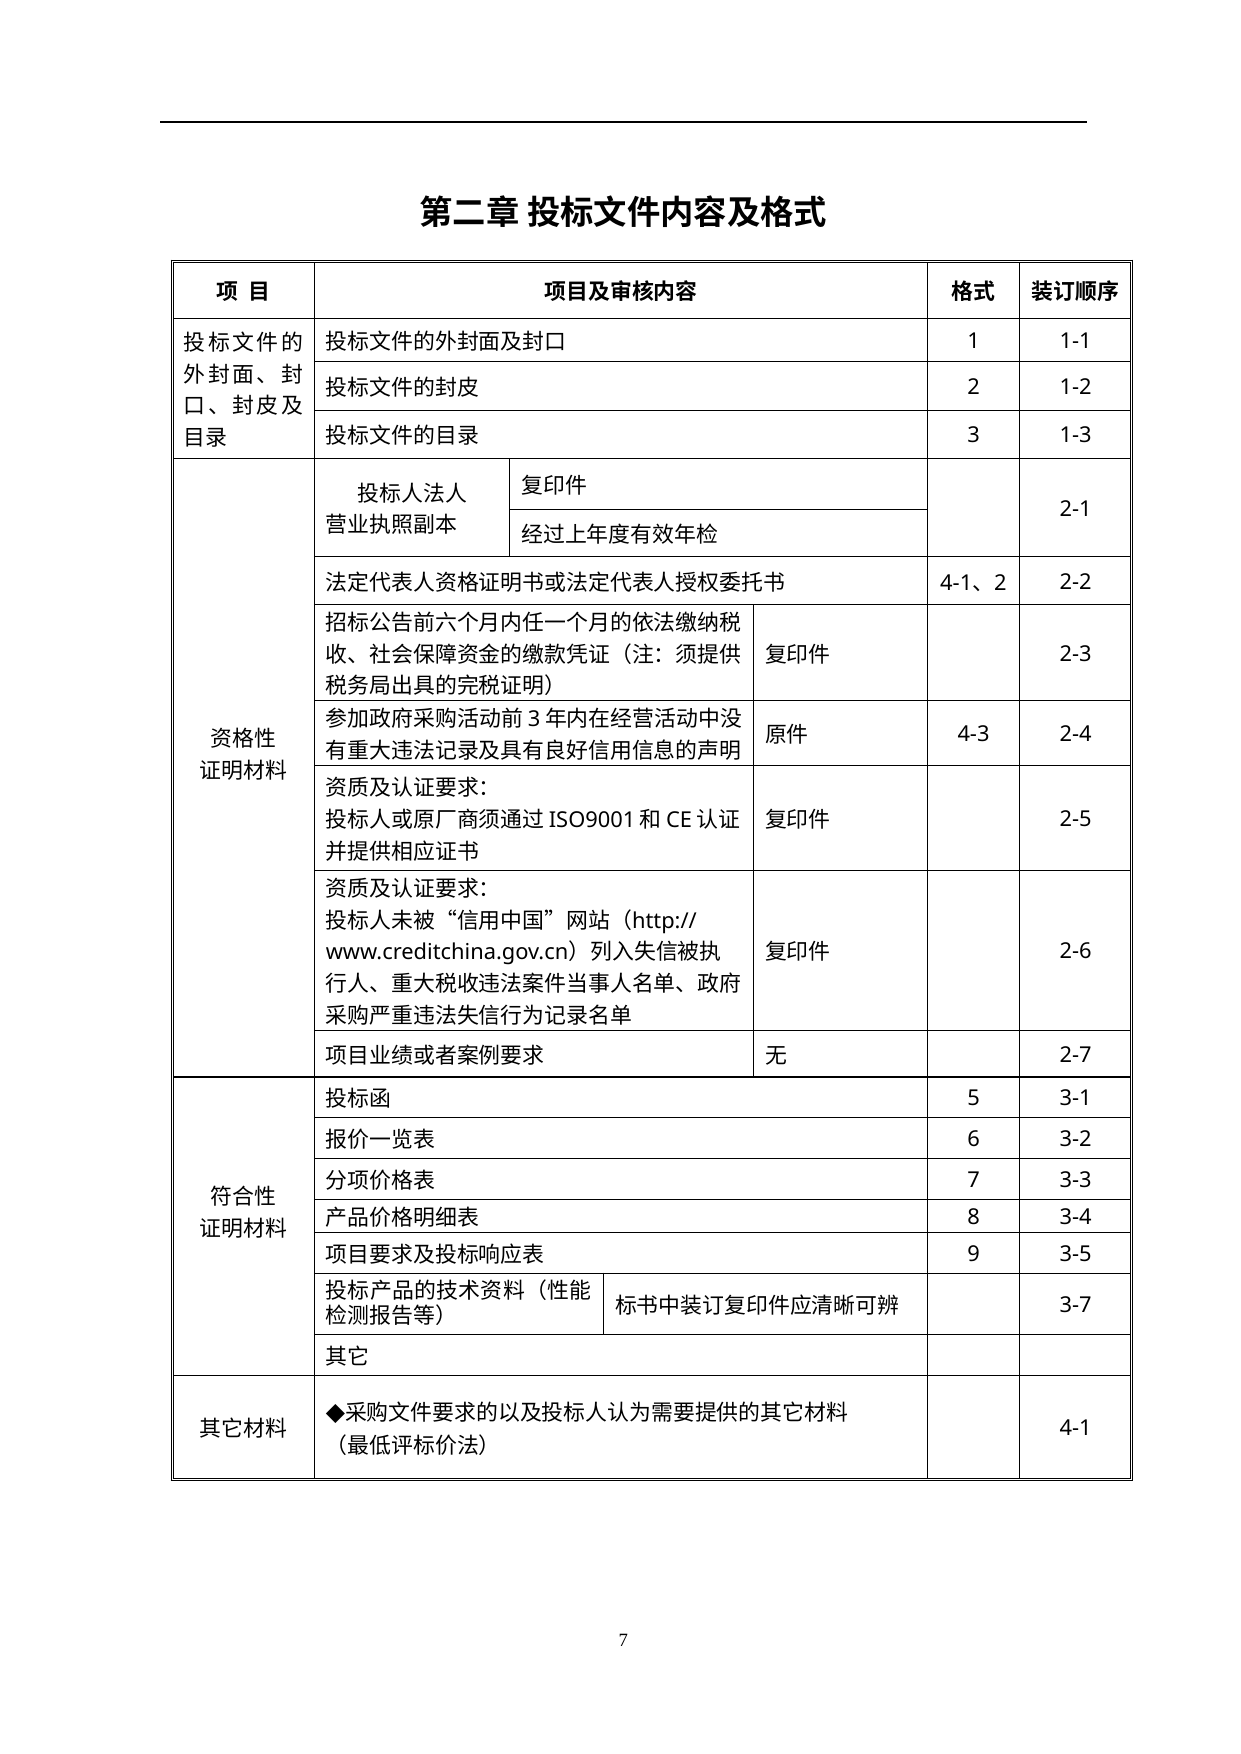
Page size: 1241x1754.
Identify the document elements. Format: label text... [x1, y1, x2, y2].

table_cell 参加政府采购活动前3年内在经营活动中没有重大违法记录及具有良好信用信息的声明 [315, 701, 753, 764]
table_cell 3-5 [1020, 1233, 1130, 1272]
table_cell 3-1 [1020, 1078, 1130, 1117]
table_cell 投标函 [315, 1078, 927, 1117]
table_cell 3-4 [1020, 1200, 1130, 1232]
table_cell 符合性 证明材料 [174, 1078, 314, 1374]
table_cell 标书中装订复印件应清晰可辨 [604, 1274, 927, 1334]
table_cell 经过上年度有效年检 [510, 510, 927, 556]
table_cell ◆采购文件要求的以及投标人认为需要提供的其它材料 （最低评标价法） [315, 1376, 927, 1478]
table_cell [928, 459, 1019, 556]
table_cell 投标文件的外封面、封口、封皮及目录 [174, 319, 314, 458]
table_cell [928, 605, 1019, 700]
table_cell 9 [928, 1233, 1019, 1272]
table_cell [928, 1031, 1019, 1076]
table_cell 3-7 [1020, 1274, 1130, 1334]
table_cell 投标文件的目录 [315, 411, 927, 458]
table_cell 项目业绩或者案例要求 [315, 1031, 753, 1076]
table_cell 投标文件的外封面及封口 [315, 319, 927, 361]
text 第二章 投标文件内容及格式 [159, 184, 1087, 234]
table_cell 1-1 [1020, 319, 1130, 361]
table_cell 复印件 [510, 459, 927, 509]
table_cell 2-3 [1020, 605, 1130, 700]
table_cell 8 [928, 1200, 1019, 1232]
table_cell [928, 1335, 1019, 1374]
table_cell 3 [928, 411, 1019, 458]
table_cell [928, 871, 1019, 1029]
table_header 格式 [928, 263, 1019, 318]
table_cell 2-2 [1020, 557, 1130, 604]
table_cell 法定代表人资格证明书或法定代表人授权委托书 [315, 557, 927, 604]
table_cell 3-3 [1020, 1159, 1130, 1199]
table_cell 6 [928, 1118, 1019, 1158]
table_cell 无 [754, 1031, 927, 1076]
table_cell 投标产品的技术资料（性能检测报告等） [315, 1274, 603, 1334]
table_cell 2-6 [1020, 871, 1130, 1029]
table_cell 3-2 [1020, 1118, 1130, 1158]
table_cell 资格性 证明材料 [174, 459, 314, 1076]
table_cell 2 [928, 362, 1019, 409]
table_cell 4-1、2 [928, 557, 1019, 604]
table_cell 复印件 [754, 871, 927, 1029]
table_cell 2-4 [1020, 701, 1130, 764]
table_cell 复印件 [754, 766, 927, 870]
table_cell 2-7 [1020, 1031, 1130, 1076]
table_cell 7 [928, 1159, 1019, 1199]
table_cell 1 [928, 319, 1019, 361]
table_cell 复印件 [754, 605, 927, 700]
table_header 项目及审核内容 [315, 263, 927, 318]
table_cell 招标公告前六个月内任一个月的依法缴纳税收、社会保障资金的缴款凭证（注：须提供税务局出具的完税证明） [315, 605, 753, 700]
table_cell 项目要求及投标响应表 [315, 1233, 927, 1272]
table_cell [928, 1274, 1019, 1334]
table_cell 2-5 [1020, 766, 1130, 870]
table_cell [928, 1376, 1019, 1478]
table_cell 4-3 [928, 701, 1019, 764]
table_cell [928, 766, 1019, 870]
table_cell 2-1 [1020, 459, 1130, 556]
table_cell [1020, 1335, 1130, 1374]
table_cell 报价一览表 [315, 1118, 927, 1158]
table_cell 1-3 [1020, 411, 1130, 458]
table_cell 投标人法人 营业执照副本 [315, 459, 509, 556]
table_cell 资质及认证要求： 投标人或原厂商须通过ISO9001和CE认证并提供相应证书 [315, 766, 753, 870]
table_header 项 目 [174, 263, 314, 318]
table_cell 其它材料 [174, 1376, 314, 1478]
table_cell 投标文件的封皮 [315, 362, 927, 409]
table_header 装订顺序 [1020, 263, 1130, 318]
table_cell 产品价格明细表 [315, 1200, 927, 1232]
table_cell 分项价格表 [315, 1159, 927, 1199]
table_cell 1-2 [1020, 362, 1130, 409]
table_cell 4-1 [1020, 1376, 1130, 1478]
table_cell 其它 [315, 1335, 927, 1374]
table_cell 5 [928, 1078, 1019, 1117]
table_cell 原件 [754, 701, 927, 764]
table_cell 资质及认证要求： 投标人未被“信用中国”网站（http://www.creditchina.gov.cn）列入失信被执行人、重大税收违法案件当事人名单、政府采购严重违法失信行为记录名单 [315, 871, 753, 1029]
